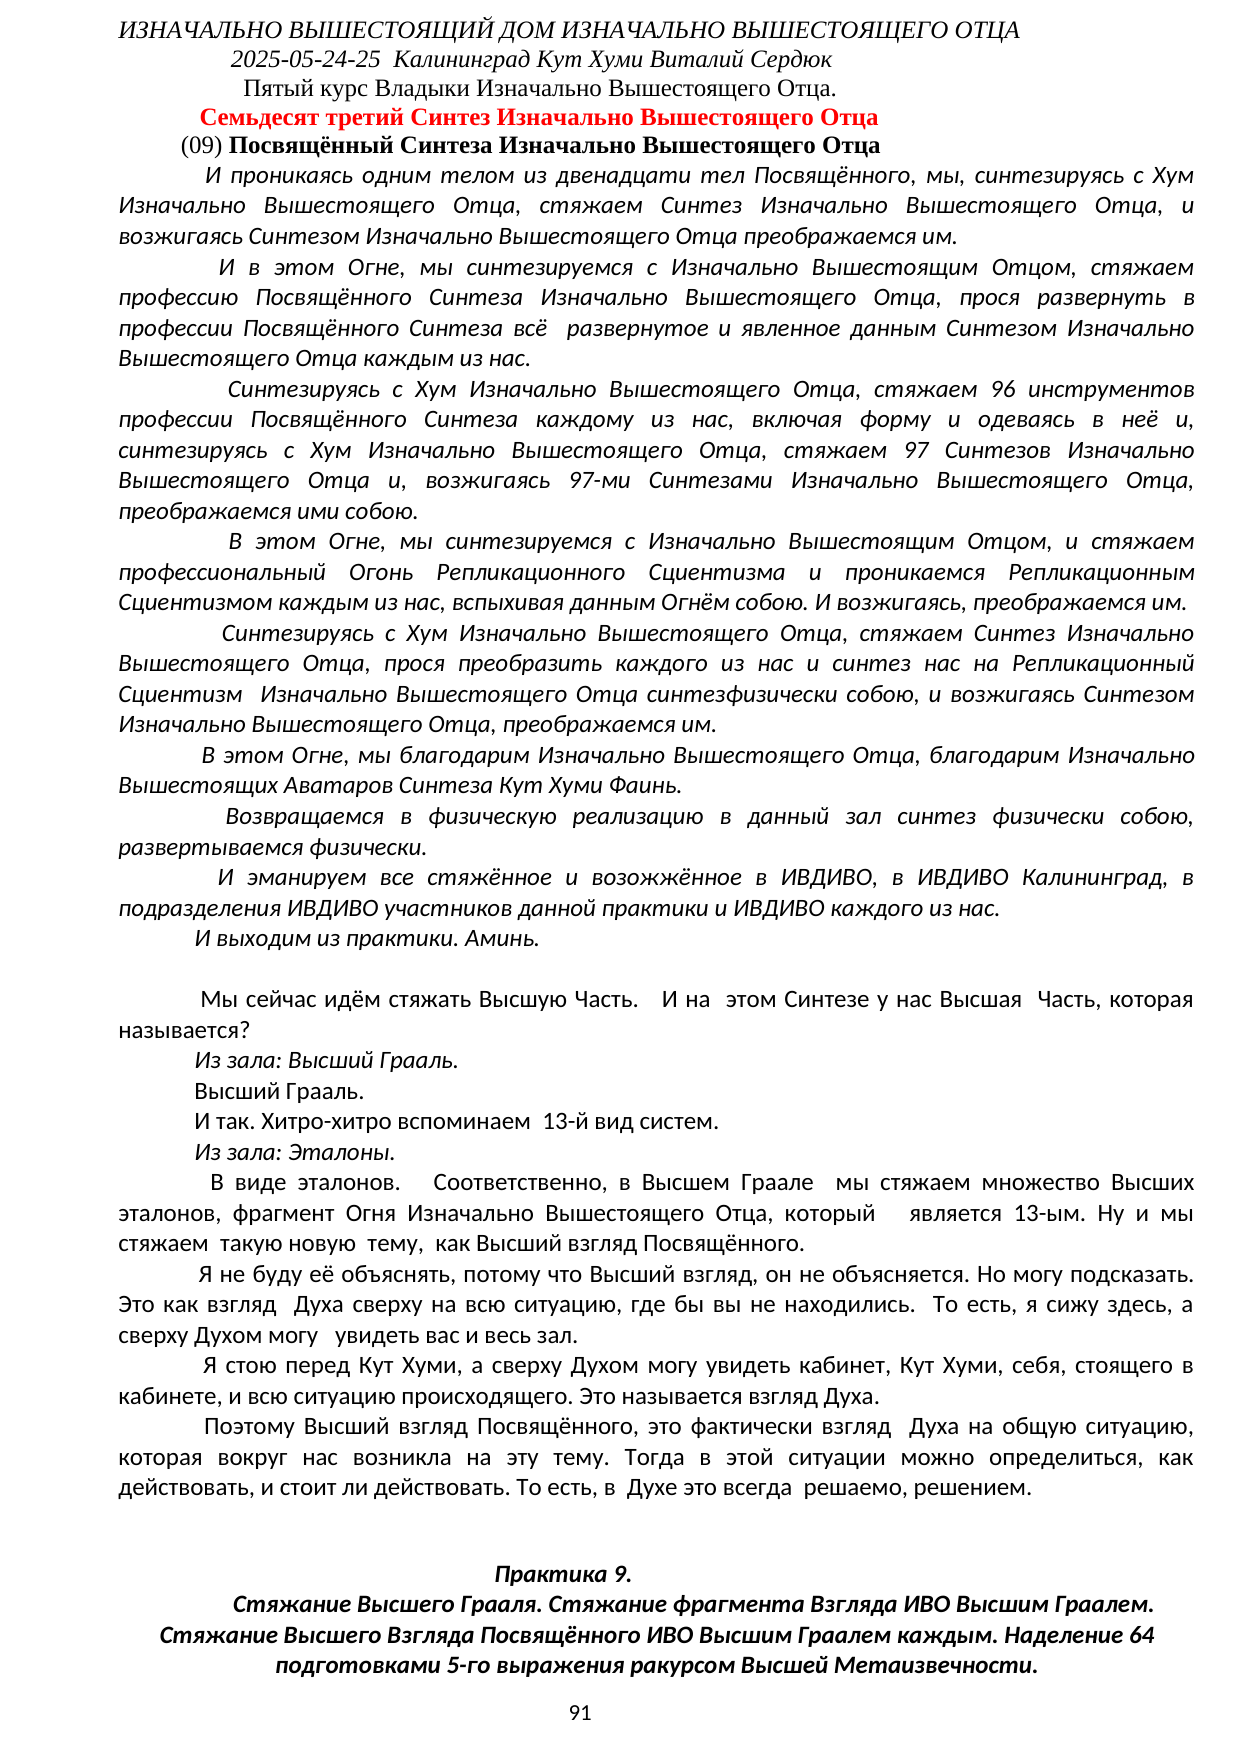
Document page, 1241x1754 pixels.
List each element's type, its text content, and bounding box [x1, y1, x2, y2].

text Стяжание Высшего Грааля. Стяжание фрагмента Взгляда ИВО Высшим Граалем. Стяжание Высшего Взгляда Посвящённого ИВО Высшим Граалем каждым. Наделение 64 подготовками 5-го выражения ракурсом Высшей Метаизвечности. [118, 1589, 1196, 1680]
text В этом Огне, мы благодарим Изначально Вышестоящего Отца, благодарим Изначально Вышестоящих Аватаров Синтеза Кут Хуми Фаинь. [118, 739, 1196, 800]
text В виде эталонов. Соответственно, в Высшем Граале мы стяжаем множество Высших эталонов, фрагмент Огня Изначально Вышестоящего Отца, который является 13-ым. Ну и мы стяжаем такую новую тему, как Высший взгляд Посвящённого. [118, 1166, 1196, 1258]
text Возвращаемся в физическую реализацию в данный зал синтез физически собою, развертываемся физически. [118, 800, 1196, 861]
text И эманируем все стяжённое и возожжённое в ИВДИВО, в ИВДИВО Калининград, в подразделения ИВДИВО участников данной практики и ИВДИВО каждого из нас. [118, 861, 1196, 922]
text И в этом Огне, мы синтезируемся с Изначально Вышестоящим Отцом, стяжаем профессию Посвящённого Синтеза Изначально Вышестоящего Отца, прося развернуть в профессии Посвящённого Синтеза всё развернутое и явленное данным Синтезом Изначально Вышестоящего Отца каждым из нас. [118, 251, 1196, 373]
text Синтезируясь с Хум Изначально Вышестоящего Отца, стяжаем 96 инструментов профессии Посвящённого Синтеза каждому из нас, включая форму и одеваясь в неё и, синтезируясь с Хум Изначально Вышестоящего Отца, стяжаем 97 Синтезов Изначально Вышестоящего Отца и, возжигаясь 97-ми Синтезами Изначально Вышестоящего Отца, преображаемся ими собою. [118, 373, 1196, 525]
text Мы сейчас идём стяжать Высшую Часть. И на этом Синтезе у нас Высшая Часть, которая называется? [118, 983, 1196, 1044]
text Я не буду её объяснять, потому что Высший взгляд, он не объясняется. Но могу подсказать. Это как взгляд Духа сверху на всю ситуацию, где бы вы не находились. То есть, я сижу здесь, а сверху Духом могу увидеть вас и весь зал. [118, 1258, 1196, 1349]
text Я стою перед Кут Хуми, а сверху Духом могу увидеть кабинет, Кут Хуми, себя, стоящего в кабинете, и всю ситуацию происходящего. Это называется взгляд Духа. [118, 1349, 1196, 1411]
text Синтезируясь с Хум Изначально Вышестоящего Отца, стяжаем Синтез Изначально Вышестоящего Отца, прося преобразить каждого из нас и синтез нас на Репликационный Сциентизм Изначально Вышестоящего Отца синтезфизически собою, и возжигаясь Синтезом Изначально Вышестоящего Отца, преображаемся им. [118, 617, 1196, 739]
text Поэтому Высший взгляд Посвящённого, это фактически взгляд Духа на общую ситуацию, которая вокруг нас возникла на эту тему. Тогда в этой ситуации можно определиться, как действовать, и стоит ли действовать. То есть, в Духе это всегда решаемо, решением. [118, 1411, 1196, 1502]
text Практика 9. [118, 1558, 1196, 1589]
text Из зала: Эталоны. [118, 1136, 1196, 1166]
text И так. Хитро-хитро вспоминаем 13-й вид систем. [118, 1105, 1196, 1136]
text Из зала: Высший Грааль. [118, 1044, 1196, 1075]
text В этом Огне, мы синтезируемся с Изначально Вышестоящим Отцом, и стяжаем профессиональный Огонь Репликационного Сциентизма и проникаемся Репликационным Сциентизмом каждым из нас, вспыхивая данным Огнём собою. И возжигаясь, преображаемся им. [118, 525, 1196, 617]
text И выходим из практики. Аминь. [118, 922, 1196, 953]
text Высший Грааль. [118, 1075, 1196, 1105]
text И проникаясь одним телом из двенадцати тел Посвящённого, мы, синтезируясь с Хум Изначально Вышестоящего Отца, стяжаем Синтез Изначально Вышестоящего Отца, и возжигаясь Синтезом Изначально Вышестоящего Отца преображаемся им. [118, 159, 1196, 251]
